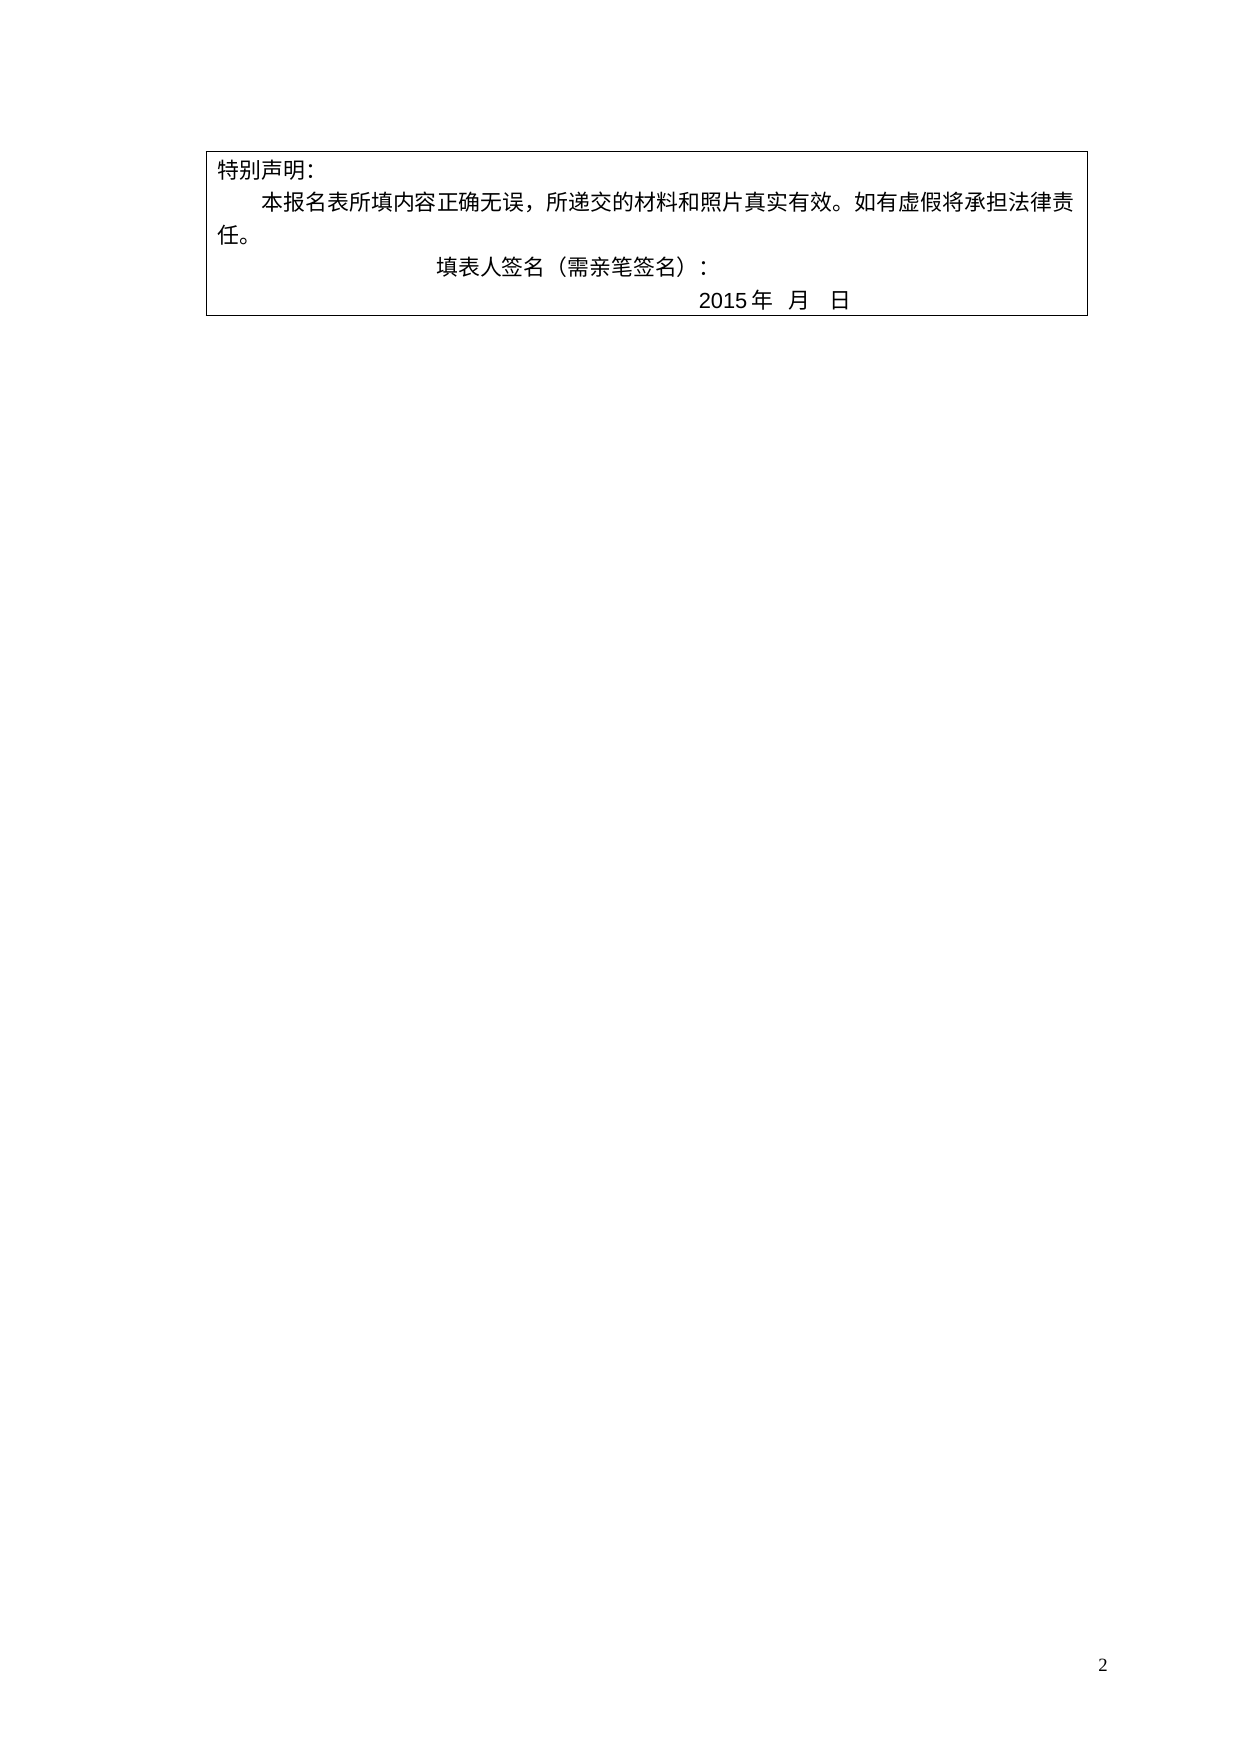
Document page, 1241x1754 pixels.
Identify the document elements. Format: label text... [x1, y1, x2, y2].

table_cell 特别声明： 本报名表所填内容正确无误，所递交的材料和照片真实有效。如有虚假将承担法律责任。 填表人签名（需亲笔签名）： 2015年 月 日 [207, 152, 1087, 315]
